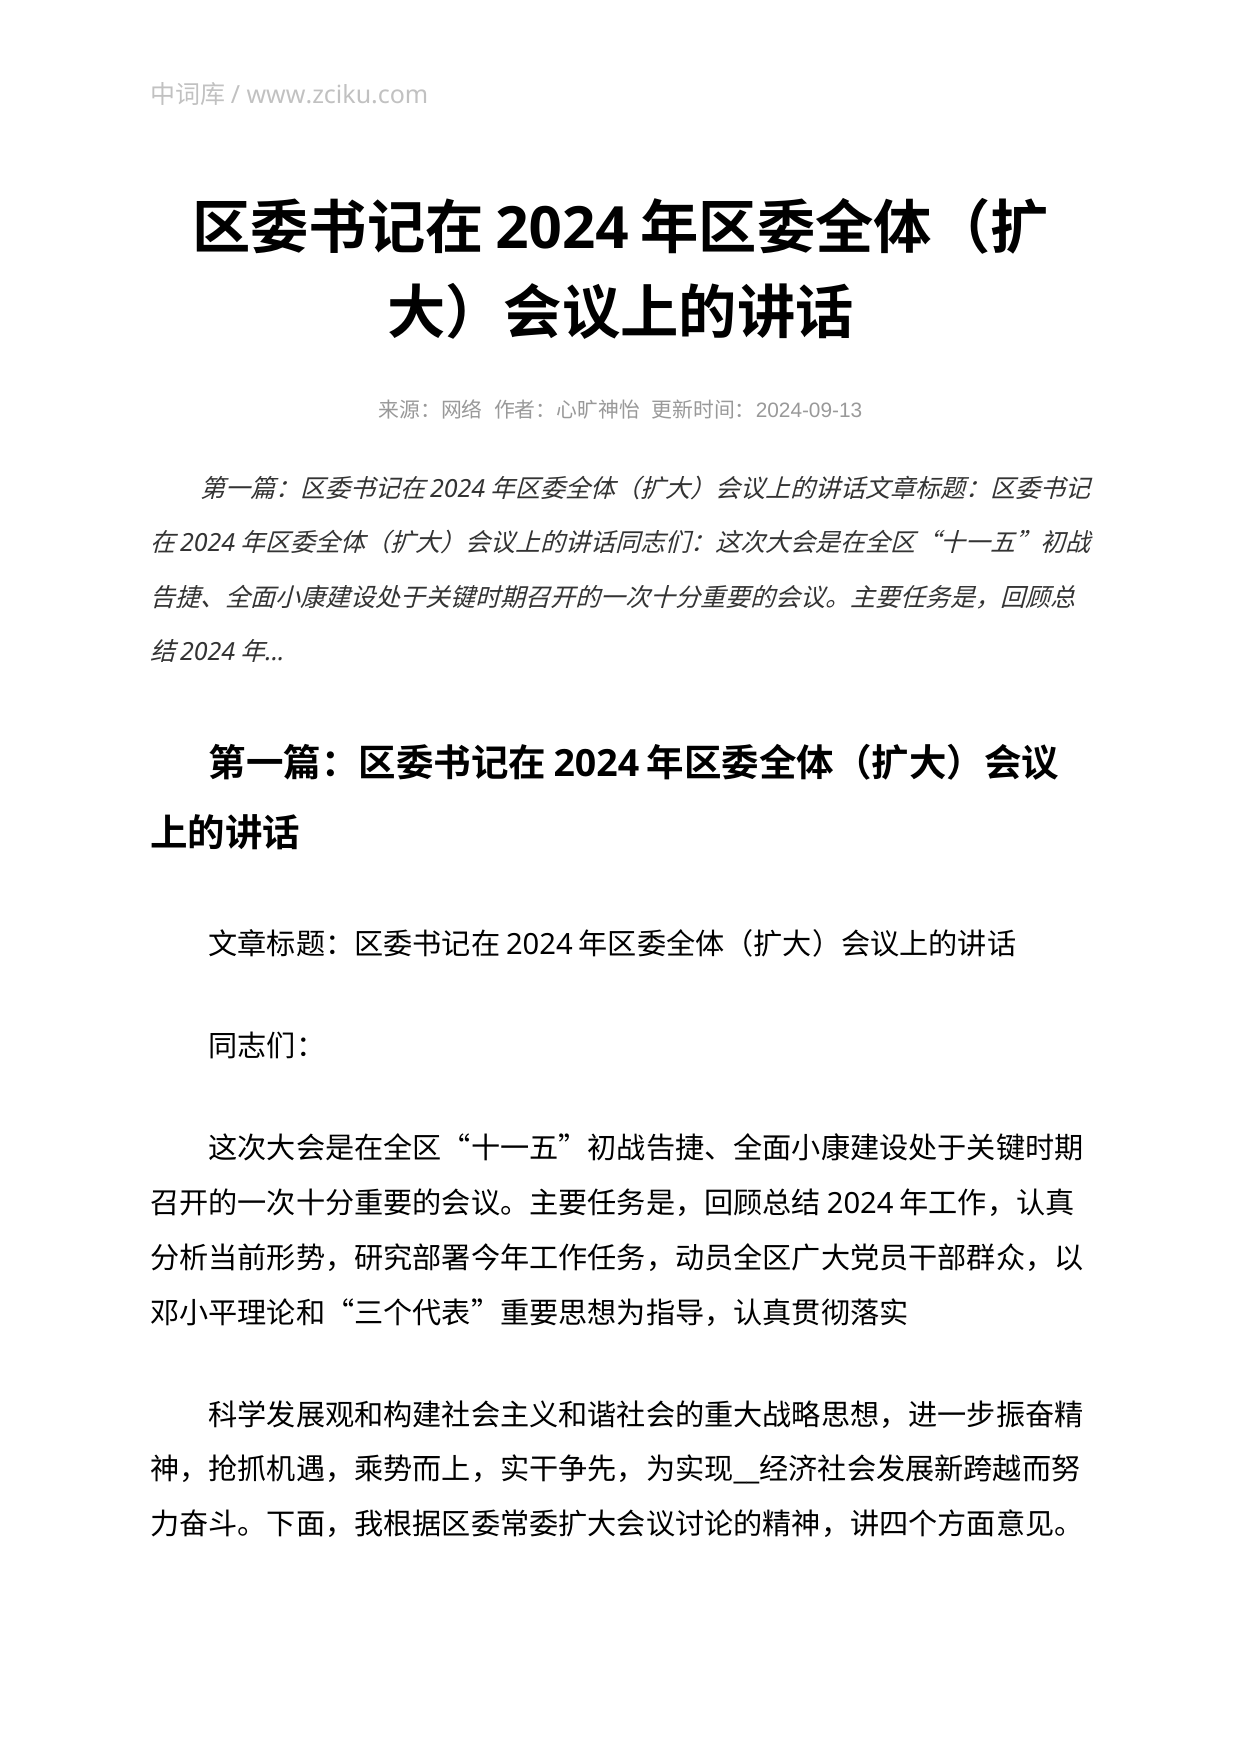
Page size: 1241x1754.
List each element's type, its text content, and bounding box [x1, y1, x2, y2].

text 文章标题：区委书记在2024年区委全体（扩大）会议上的讲话 [150, 921, 1090, 963]
text 这次大会是在全区“十一五”初战告捷、全面小康建设处于关键时期召开的一次十分重要的会议。主要任务是，回顾总结2024年工作，认真分析当前形势，研究部署今年工作任务，动员全区广大党员干部群众，以邓小平理论和“三个代表”重要思想为指导，认真贯彻落实 [150, 1124, 1090, 1332]
text 科学发展观和构建社会主义和谐社会的重大战略思想，进一步振奋精神，抢抓机遇，乘势而上，实干争先，为实现__经济社会发展新跨越而努力奋斗。下面，我根据区委常委扩大会议讨论的精神，讲四个方面意见。 [150, 1391, 1090, 1543]
text 来源：网络 作者：心旷神怡 更新时间：2024-09-13 [150, 397, 1090, 421]
text 同志们： [150, 1023, 1090, 1065]
text 第一篇：区委书记在2024年区委全体（扩大）会议上的讲话 [150, 733, 1090, 858]
subtitle 区委书记在2024年区委全体（扩大）会议上的讲话 [150, 181, 1090, 351]
text 第一篇：区委书记在2024年区委全体（扩大）会议上的讲话文章标题：区委书记在2024年区委全体（扩大）会议上的讲话同志们：这次大会是在全区“十一五”初战告捷、全面小康建设处于关键时期召开的一次十分重要的会议。主要任务是，回顾总结2024年... [150, 468, 1090, 668]
